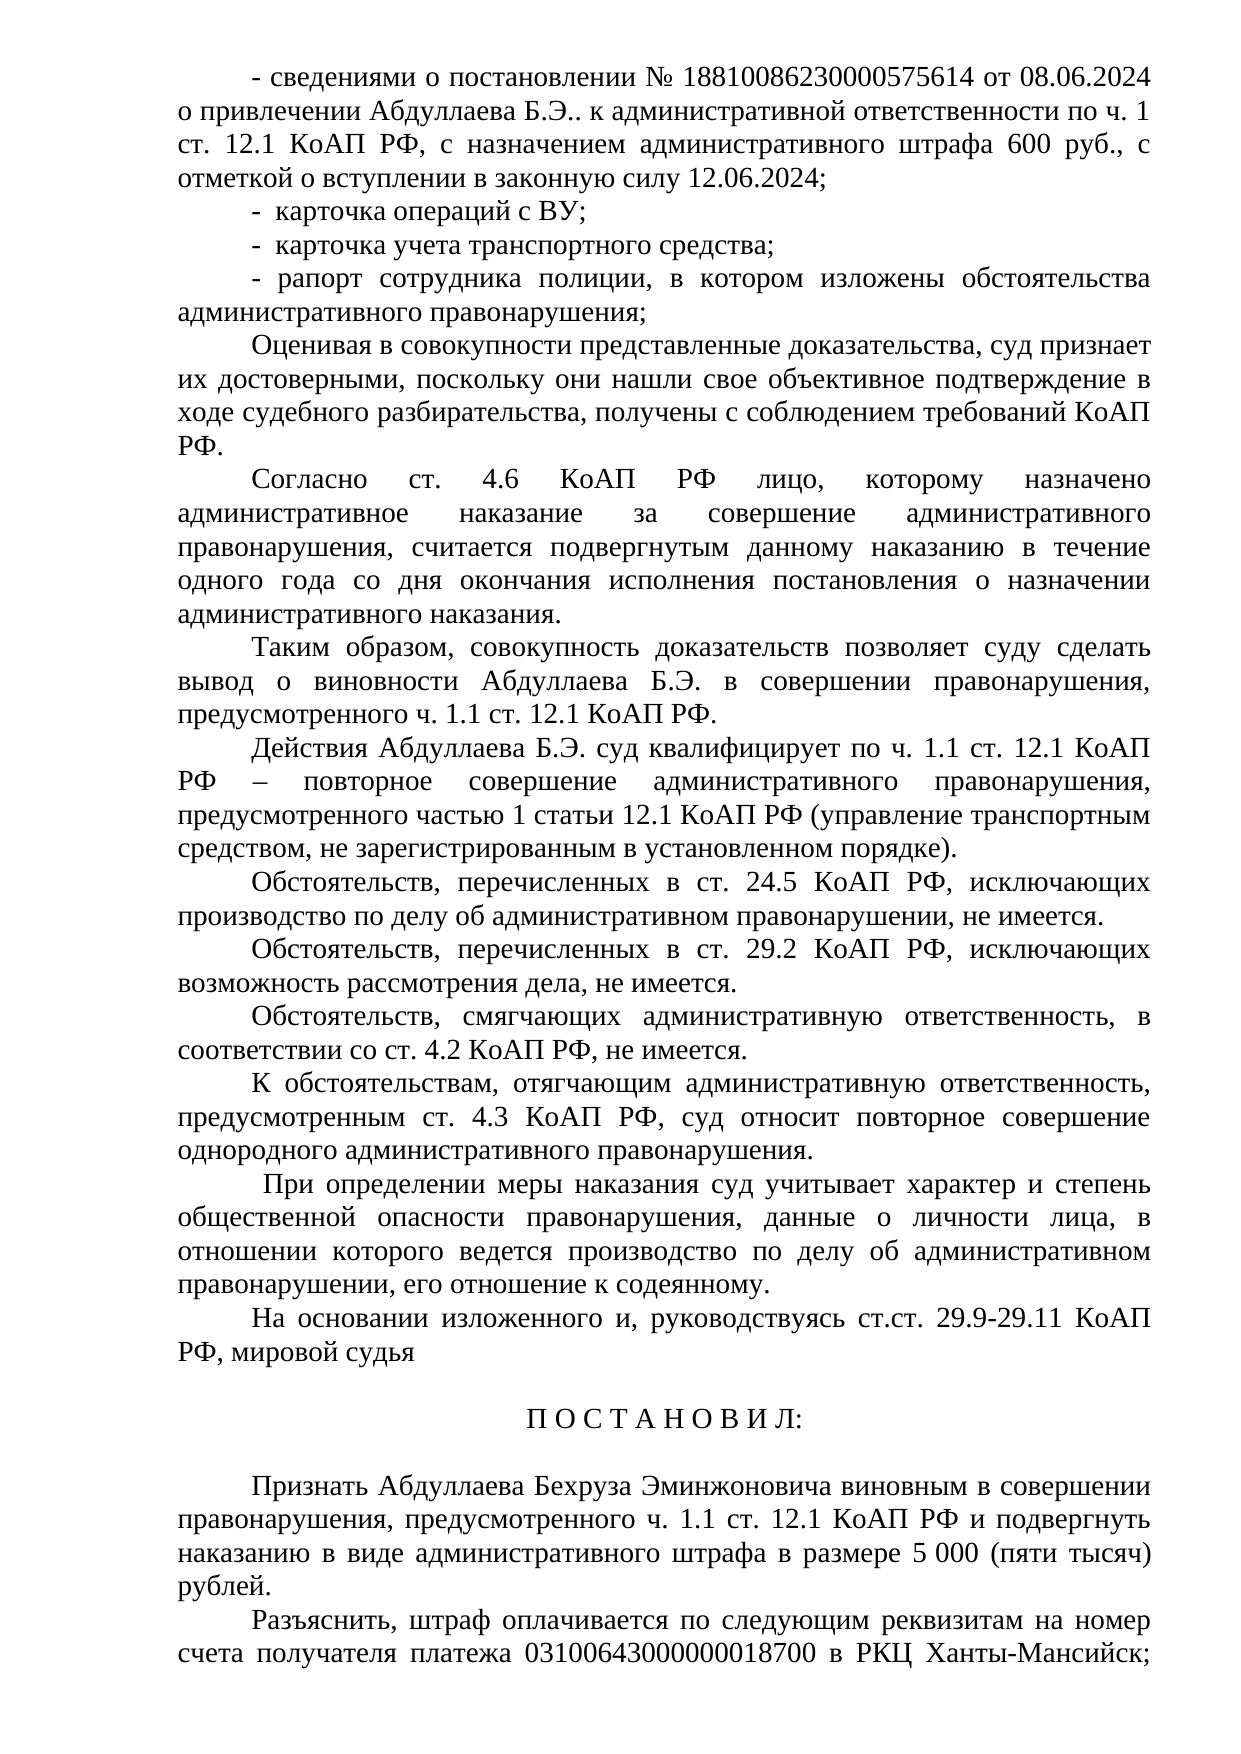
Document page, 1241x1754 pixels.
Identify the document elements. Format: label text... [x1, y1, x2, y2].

text - рапорт сотрудника полиции, в котором изложены обстоятельства административного правонарушения; [177, 260, 1152, 327]
text Оценивая в совокупности представленные доказательства, суд признает их достоверными, поскольку они нашли свое объективное подтверждение в ходе судебного разбирательства, получены с соблюдением требований КоАП РФ. [177, 327, 1152, 462]
text Таким образом, совокупность доказательств позволяет суду сделать вывод о виновности Абдуллаева Б.Э. в совершении правонарушения, предусмотренного ч. 1.1 ст. 12.1 КоАП РФ. [177, 629, 1152, 730]
text На основании изложенного и, руководствуясь ст.ст. 29.9-29.11 КоАП РФ, мировой судья [177, 1300, 1152, 1367]
text Действия Абдуллаева Б.Э. суд квалифицирует по ч. 1.1 ст. 12.1 КоАП РФ – повторное совершение административного правонарушения, предусмотренного частью 1 статьи 12.1 КоАП РФ (управление транспортным средством, не зарегистрированным в установленном порядке). [177, 730, 1152, 864]
text - карточка учета транспортного средства; [177, 227, 1152, 260]
text К обстоятельствам, отягчающим административную ответственность, предусмотренным ст. 4.3 КоАП РФ, суд относит повторное совершение однородного административного правонарушения. [177, 1065, 1152, 1166]
text При определении меры наказания суд учитывает характер и степень общественной опасности правонарушения, данные о личности лица, в отношении которого ведется производство по делу об административном правонарушении, его отношение к содеянному. [177, 1166, 1152, 1300]
text П О С Т А Н О В И Л: [177, 1401, 1152, 1434]
text - карточка операций с ВУ; [177, 193, 1152, 227]
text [177, 1602, 1152, 1669]
text Обстоятельств, перечисленных в ст. 29.2 КоАП РФ, исключающих возможность рассмотрения дела, не имеется. [177, 931, 1152, 998]
text Согласно ст. 4.6 КоАП РФ лицо, которому назначено административное наказание за совершение административного правонарушения, считается подвергнутым данному наказанию в течение одного года со дня окончания исполнения постановления о назначении административного наказания. [177, 462, 1152, 629]
text Признать Абдуллаева Бехруза Эминжоновича виновным в совершении правонарушения, предусмотренного ч. 1.1 ст. 12.1 КоАП РФ и подвергнуть наказанию в виде административного штрафа в размере 5 000 (пяти тысяч) рублей. [177, 1468, 1152, 1602]
text Обстоятельств, перечисленных в ст. 24.5 КоАП РФ, исключающих производство по делу об административном правонарушении, не имеется. [177, 864, 1152, 931]
text - сведениями о постановлении № 18810086230000575614 от 08.06.2024 о привлечении Абдуллаева Б.Э.. к административной ответственности по ч. 1 ст. 12.1 КоАП РФ, с назначением административного штрафа 600 руб., с отметкой о вступлении в законную силу 12.06.2024; [177, 59, 1152, 193]
text Обстоятельств, смягчающих административную ответственность, в соответствии со ст. 4.2 КоАП РФ, не имеется. [177, 998, 1152, 1065]
